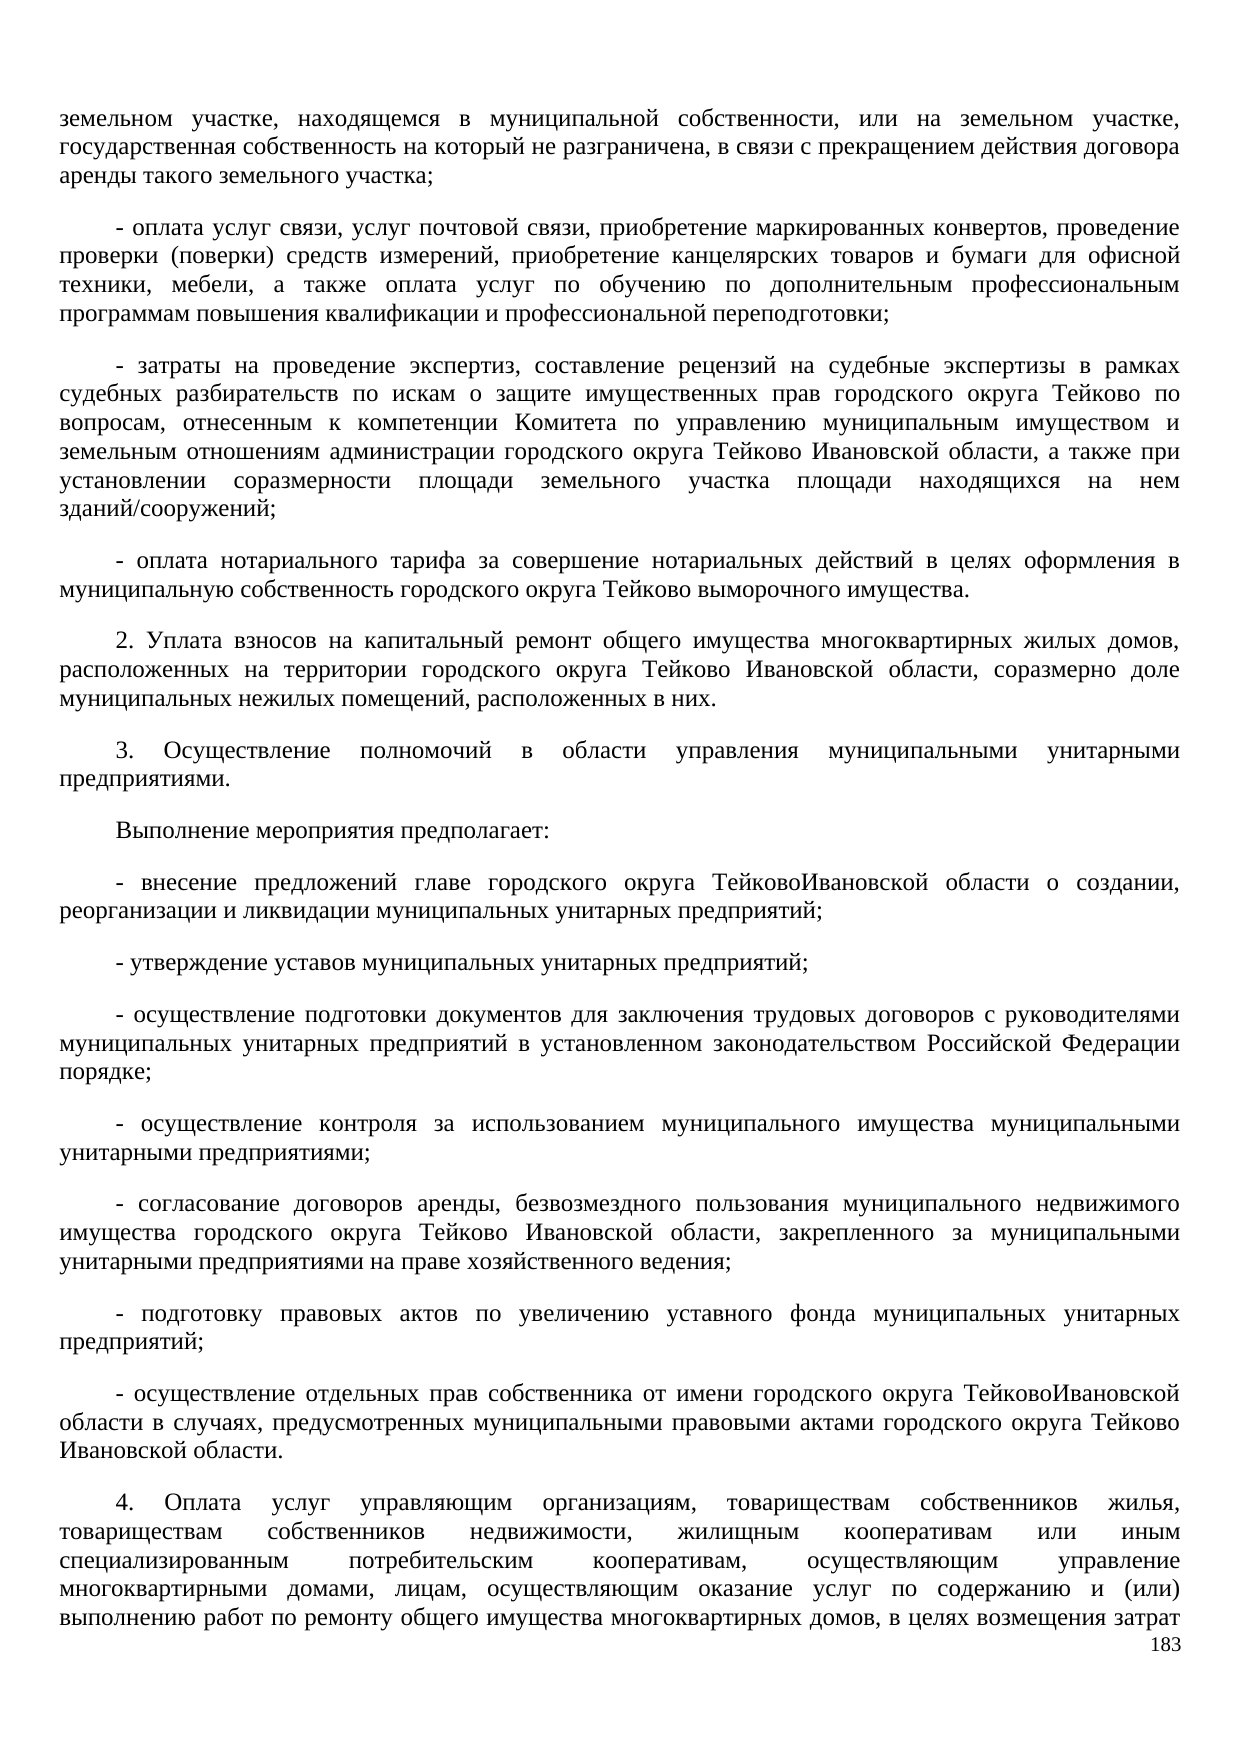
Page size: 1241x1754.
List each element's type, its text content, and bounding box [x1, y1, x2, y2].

text - осуществление отдельных прав собственника от имени городского округа ТейковоИвановской области в случаях, предусмотренных муниципальными правовыми актами городского округа Тейково Ивановской области. [59, 1378, 1181, 1464]
text - подготовку правовых актов по увеличению уставного фонда муниципальных унитарных предприятий; [59, 1298, 1181, 1355]
text 2. Уплата взносов на капитальный ремонт общего имущества многоквартирных жилых домов, расположенных на территории городского округа Тейково Ивановской области, соразмерно доле муниципальных нежилых помещений, расположенных в них. [59, 626, 1181, 712]
text - осуществление контроля за использованием муниципального имущества муниципальными унитарными предприятиями; [59, 1108, 1181, 1166]
text - затраты на проведение экспертиз, составление рецензий на судебные экспертизы в рамках судебных разбирательств по искам о защите имущественных прав городского округа Тейково по вопросам, отнесенным к компетенции Комитета по управлению муниципальным имуществом и земельным отношениям администрации городского округа Тейково Ивановской области, а также при установлении соразмерности площади земельного участка площади находящихся на нем зданий/сооружений; [59, 350, 1181, 522]
text - согласование договоров аренды, безвозмездного пользования муниципального недвижимого имущества городского округа Тейково Ивановской области, закрепленного за муниципальными унитарными предприятиями на праве хозяйственного ведения; [59, 1188, 1181, 1275]
text - утверждение уставов муниципальных унитарных предприятий; [59, 947, 1181, 976]
text - осуществление подготовки документов для заключения трудовых договоров с руководителями муниципальных унитарных предприятий в установленном законодательством Российской Федерации порядке; [59, 999, 1181, 1085]
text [59, 1487, 1181, 1631]
text Выполнение мероприятия предполагает: [59, 815, 1181, 844]
text - оплата нотариального тарифа за совершение нотариальных действий в целях оформления в муниципальную собственность городского округа Тейково выморочного имущества. [59, 545, 1181, 603]
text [59, 103, 1181, 189]
text - оплата услуг связи, услуг почтовой связи, приобретение маркированных конвертов, проведение проверки (поверки) средств измерений, приобретение канцелярских товаров и бумаги для офисной техники, мебели, а также оплата услуг по обучению по дополнительным профессиональным программам повышения квалификации и профессиональной переподготовки; [59, 212, 1181, 327]
text 3. Осуществление полномочий в области управления муниципальными унитарными предприятиями. [59, 735, 1181, 792]
text - внесение предложений главе городского округа ТейковоИвановской области о создании, реорганизации и ликвидации муниципальных унитарных предприятий; [59, 867, 1181, 924]
